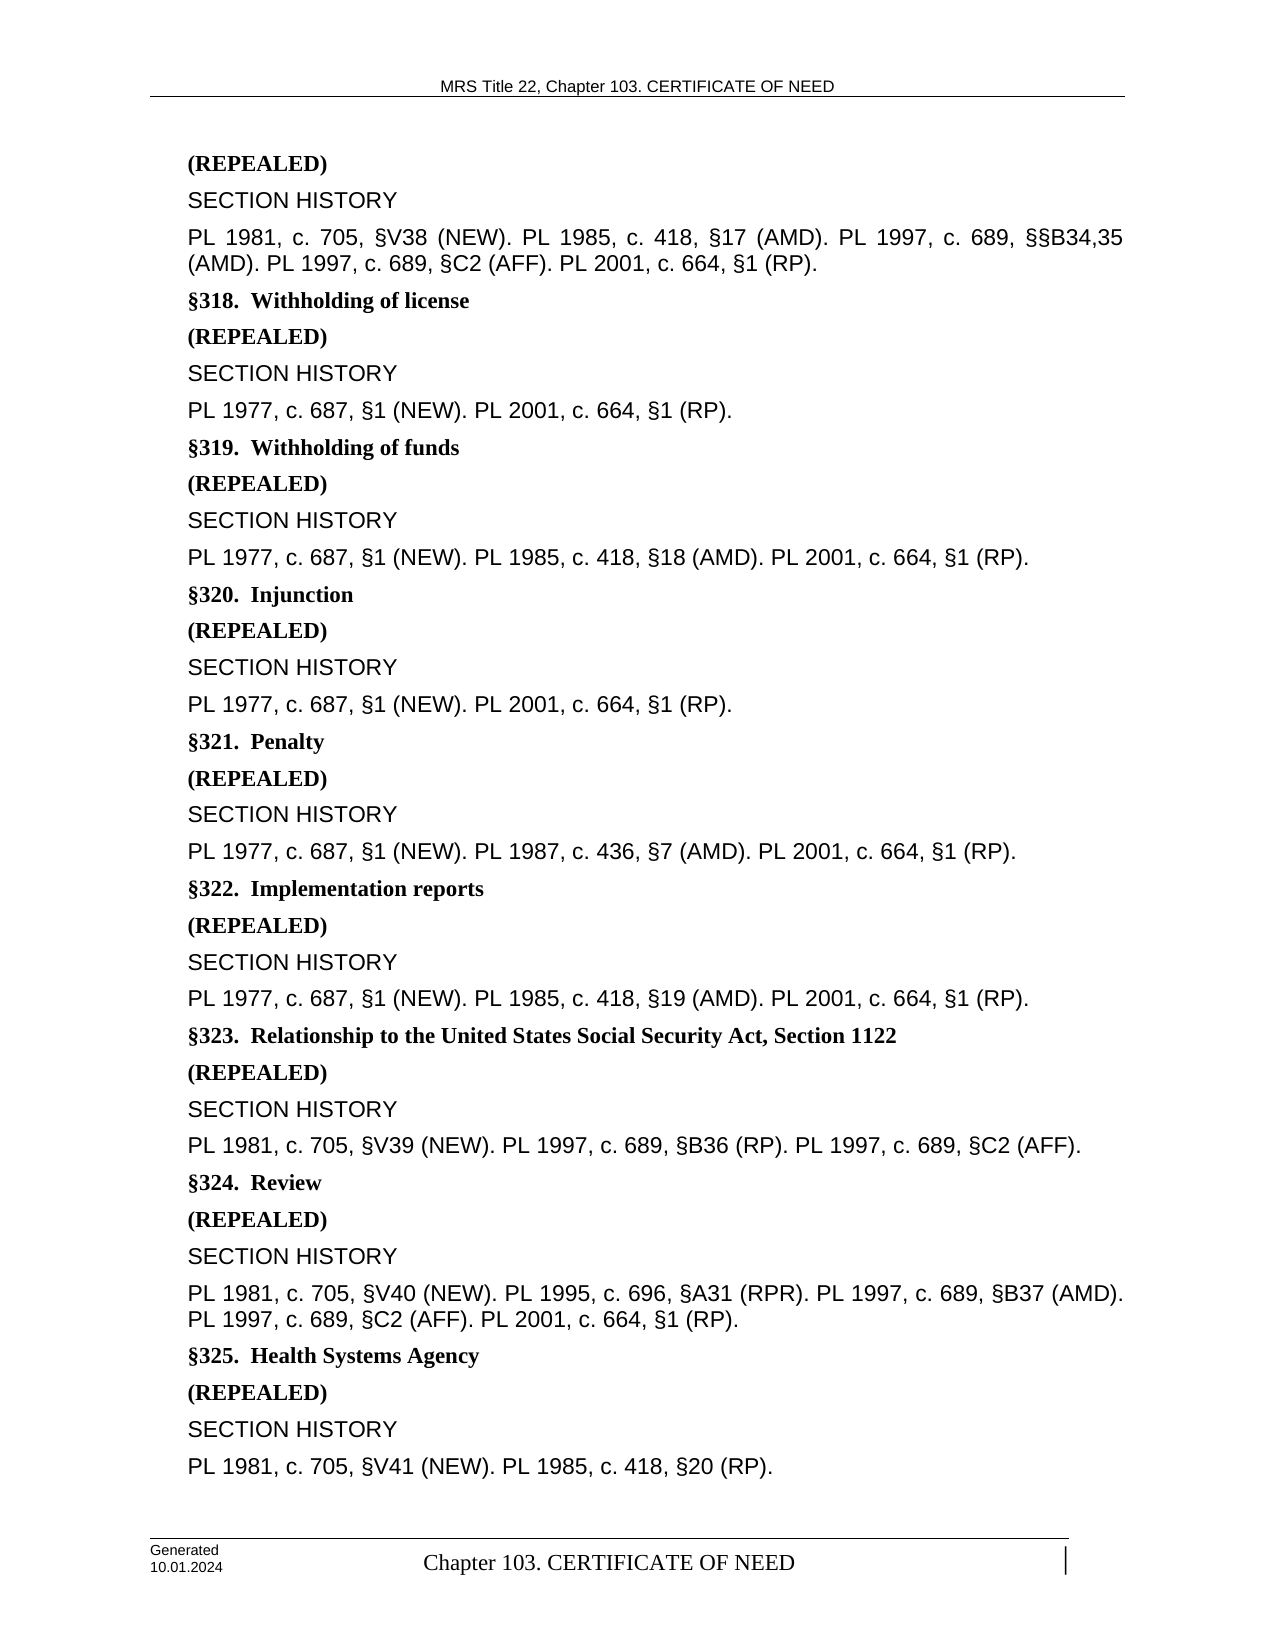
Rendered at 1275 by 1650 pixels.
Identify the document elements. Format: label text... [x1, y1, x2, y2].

text (REPEALED) [187, 1379, 1125, 1406]
text SECTION HISTORY [187, 1243, 1125, 1269]
text PL 1981, c. 705, §V39 (NEW). PL 1997, c. 689, §B36 (RP). PL 1997, c. 689, §C2 (AFF). [187, 1132, 1125, 1159]
text SECTION HISTORY [187, 360, 1125, 387]
text (REPEALED) [187, 765, 1125, 791]
text PL 1977, c. 687, §1 (NEW). PL 1987, c. 436, §7 (AMD). PL 2001, c. 664, §1 (RP). [187, 838, 1125, 864]
text §324. Review [187, 1169, 1125, 1196]
text SECTION HISTORY [187, 1096, 1125, 1122]
text §323. Relationship to the United States Social Security Act, Section 1122 [187, 1022, 1125, 1048]
text PL 1981, c. 705, §V41 (NEW). PL 1985, c. 418, §20 (RP). [187, 1453, 1125, 1479]
text (REPEALED) [187, 323, 1125, 350]
text SECTION HISTORY [187, 507, 1125, 534]
text SECTION HISTORY [187, 654, 1125, 681]
text (REPEALED) [187, 471, 1125, 497]
text §319. Withholding of funds [187, 434, 1125, 460]
text (REPEALED) [187, 912, 1125, 938]
text PL 1977, c. 687, §1 (NEW). PL 2001, c. 664, §1 (RP). [187, 397, 1125, 423]
text (REPEALED) [187, 1206, 1125, 1232]
text §325. Health Systems Agency [187, 1343, 1125, 1369]
text PL 1981, c. 705, §V40 (NEW). PL 1995, c. 696, §A31 (RPR). PL 1997, c. 689, §B37 (AMD). PL 1997, c. 689, §C2 (AFF). PL 2001, c. 664, §1 (RP). [187, 1279, 1125, 1332]
text §318. Withholding of license [187, 287, 1125, 313]
text SECTION HISTORY [187, 801, 1125, 828]
text SECTION HISTORY [187, 1416, 1125, 1442]
text (REPEALED) [187, 150, 1125, 176]
text SECTION HISTORY [187, 187, 1125, 213]
text PL 1977, c. 687, §1 (NEW). PL 1985, c. 418, §19 (AMD). PL 2001, c. 664, §1 (RP). [187, 985, 1125, 1012]
text (REPEALED) [187, 1059, 1125, 1085]
text SECTION HISTORY [187, 948, 1125, 975]
text PL 1977, c. 687, §1 (NEW). PL 2001, c. 664, §1 (RP). [187, 691, 1125, 717]
text PL 1981, c. 705, §V38 (NEW). PL 1985, c. 418, §17 (AMD). PL 1997, c. 689, §§B34,35 (AMD). PL 1997, c. 689, §C2 (AFF). PL 2001, c. 664, §1 (RP). [187, 223, 1125, 276]
text §320. Injunction [187, 581, 1125, 607]
text (REPEALED) [187, 618, 1125, 644]
text §321. Penalty [187, 728, 1125, 754]
text §322. Implementation reports [187, 875, 1125, 901]
text PL 1977, c. 687, §1 (NEW). PL 1985, c. 418, §18 (AMD). PL 2001, c. 664, §1 (RP). [187, 544, 1125, 570]
